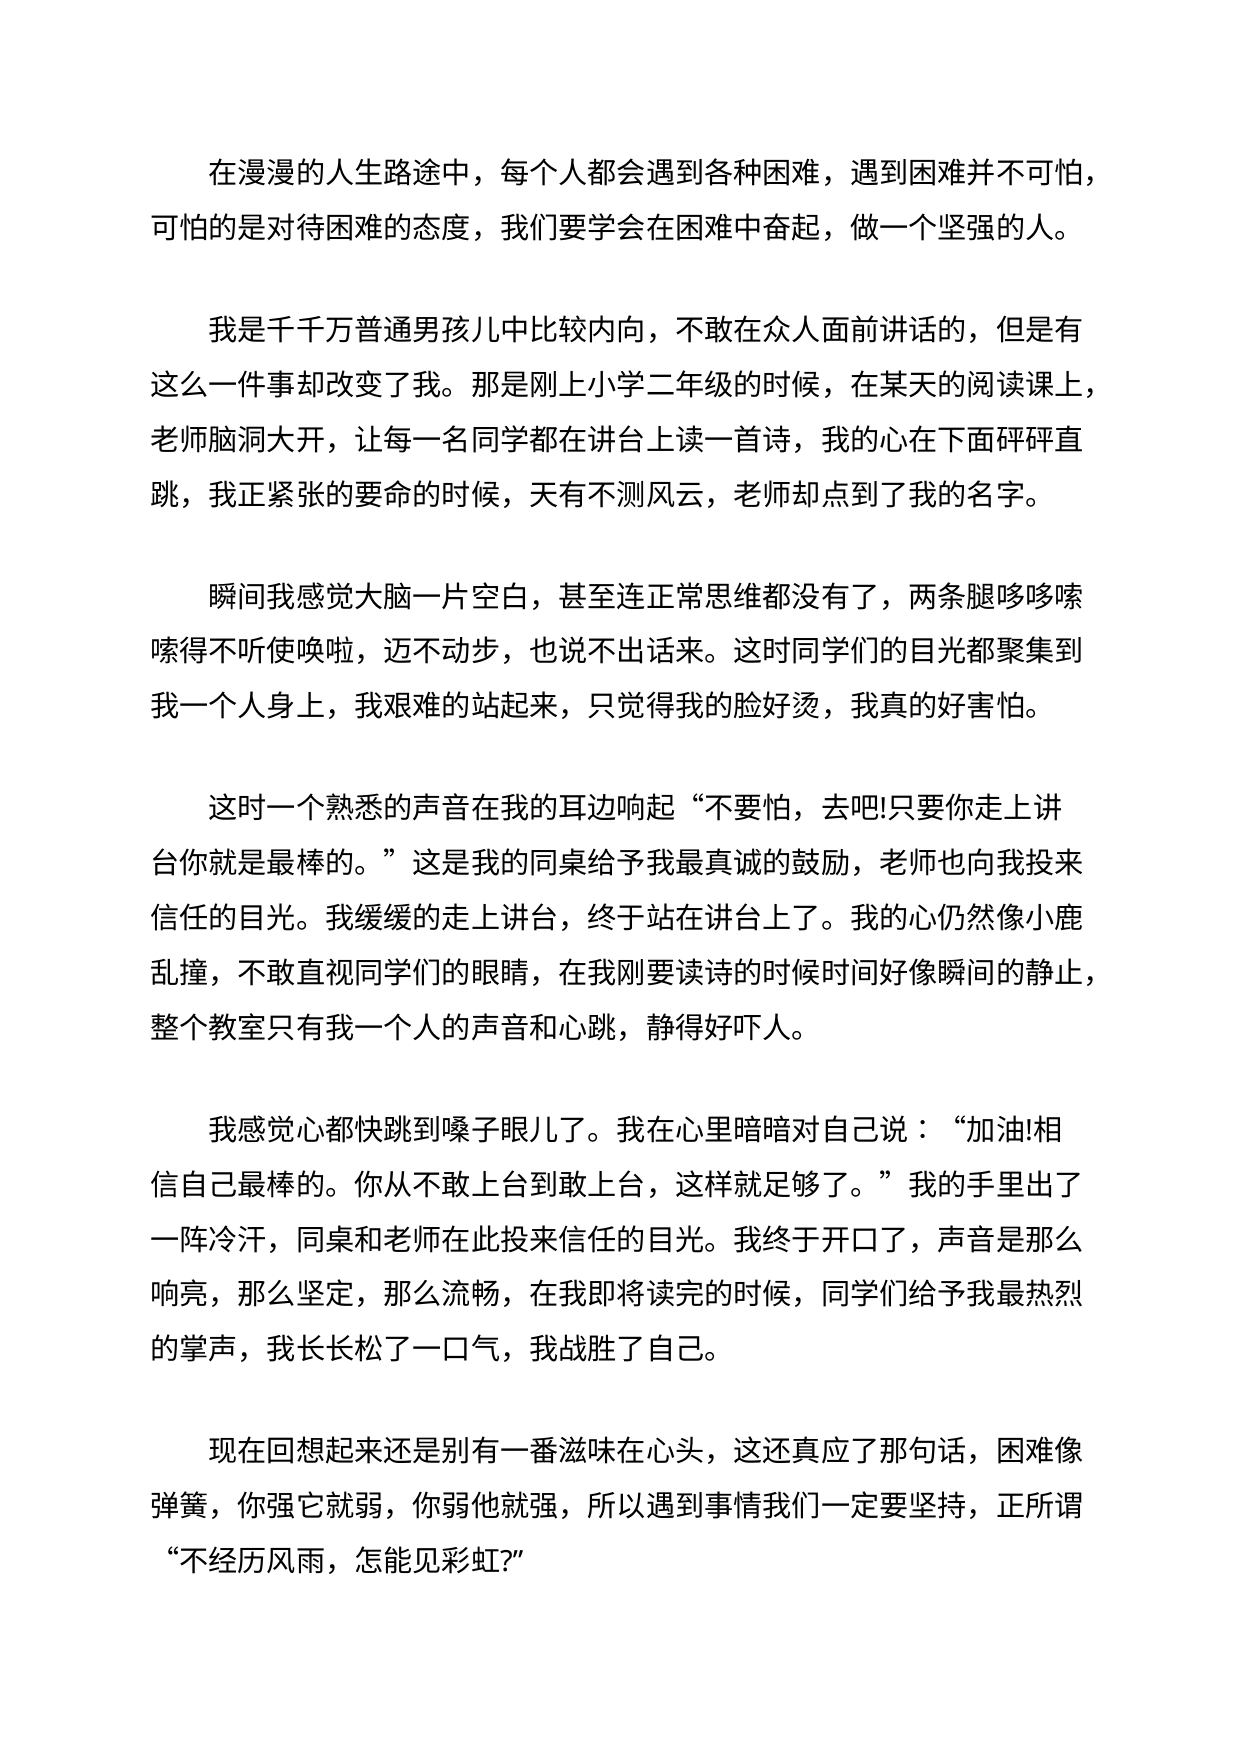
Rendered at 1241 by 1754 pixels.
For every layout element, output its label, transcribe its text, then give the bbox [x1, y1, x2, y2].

text 瞬间我感觉大脑一片空白，甚至连正常思维都没有了，两条腿哆哆嗦嗦得不听使唤啦，迈不动步，也说不出话来。这时同学们的目光都聚集到我一个人身上，我艰难的站起来，只觉得我的脸好烫，我真的好害怕。 [150, 573, 1090, 725]
text 这时一个熟悉的声音在我的耳边响起“不要怕，去吧!只要你走上讲台你就是最棒的。”这是我的同桌给予我最真诚的鼓励，老师也向我投来信任的目光。我缓缓的走上讲台，终于站在讲台上了。我的心仍然像小鹿乱撞，不敢直视同学们的眼睛，在我刚要读诗的时候时间好像瞬间的静止，整个教室只有我一个人的声音和心跳，静得好吓人。 [150, 785, 1090, 1047]
text 现在回想起来还是别有一番滋味在心头，这还真应了那句话，困难像弹簧，你强它就弱，你弱他就强，所以遇到事情我们一定要坚持，正所谓“不经历风雨，怎能见彩虹?” [150, 1428, 1090, 1580]
text 我是千千万普通男孩儿中比较内向，不敢在众人面前讲话的，但是有这么一件事却改变了我。那是刚上小学二年级的时候，在某天的阅读课上，老师脑洞大开，让每一名同学都在讲台上读一首诗，我的心在下面砰砰直跳，我正紧张的要命的时候，天有不测风云，老师却点到了我的名字。 [150, 307, 1090, 514]
text 我感觉心都快跳到嗓子眼儿了。我在心里暗暗对自己说∶“加油!相信自己最棒的。你从不敢上台到敢上台，这样就足够了。”我的手里出了一阵冷汗，同桌和老师在此投来信任的目光。我终于开口了，声音是那么响亮，那么坚定，那么流畅，在我即将读完的时候，同学们给予我最热烈的掌声，我长长松了一口气，我战胜了自己。 [150, 1106, 1090, 1368]
text 在漫漫的人生路途中，每个人都会遇到各种困难，遇到困难并不可怕，可怕的是对待困难的态度，我们要学会在困难中奋起，做一个坚强的人。 [150, 150, 1090, 247]
